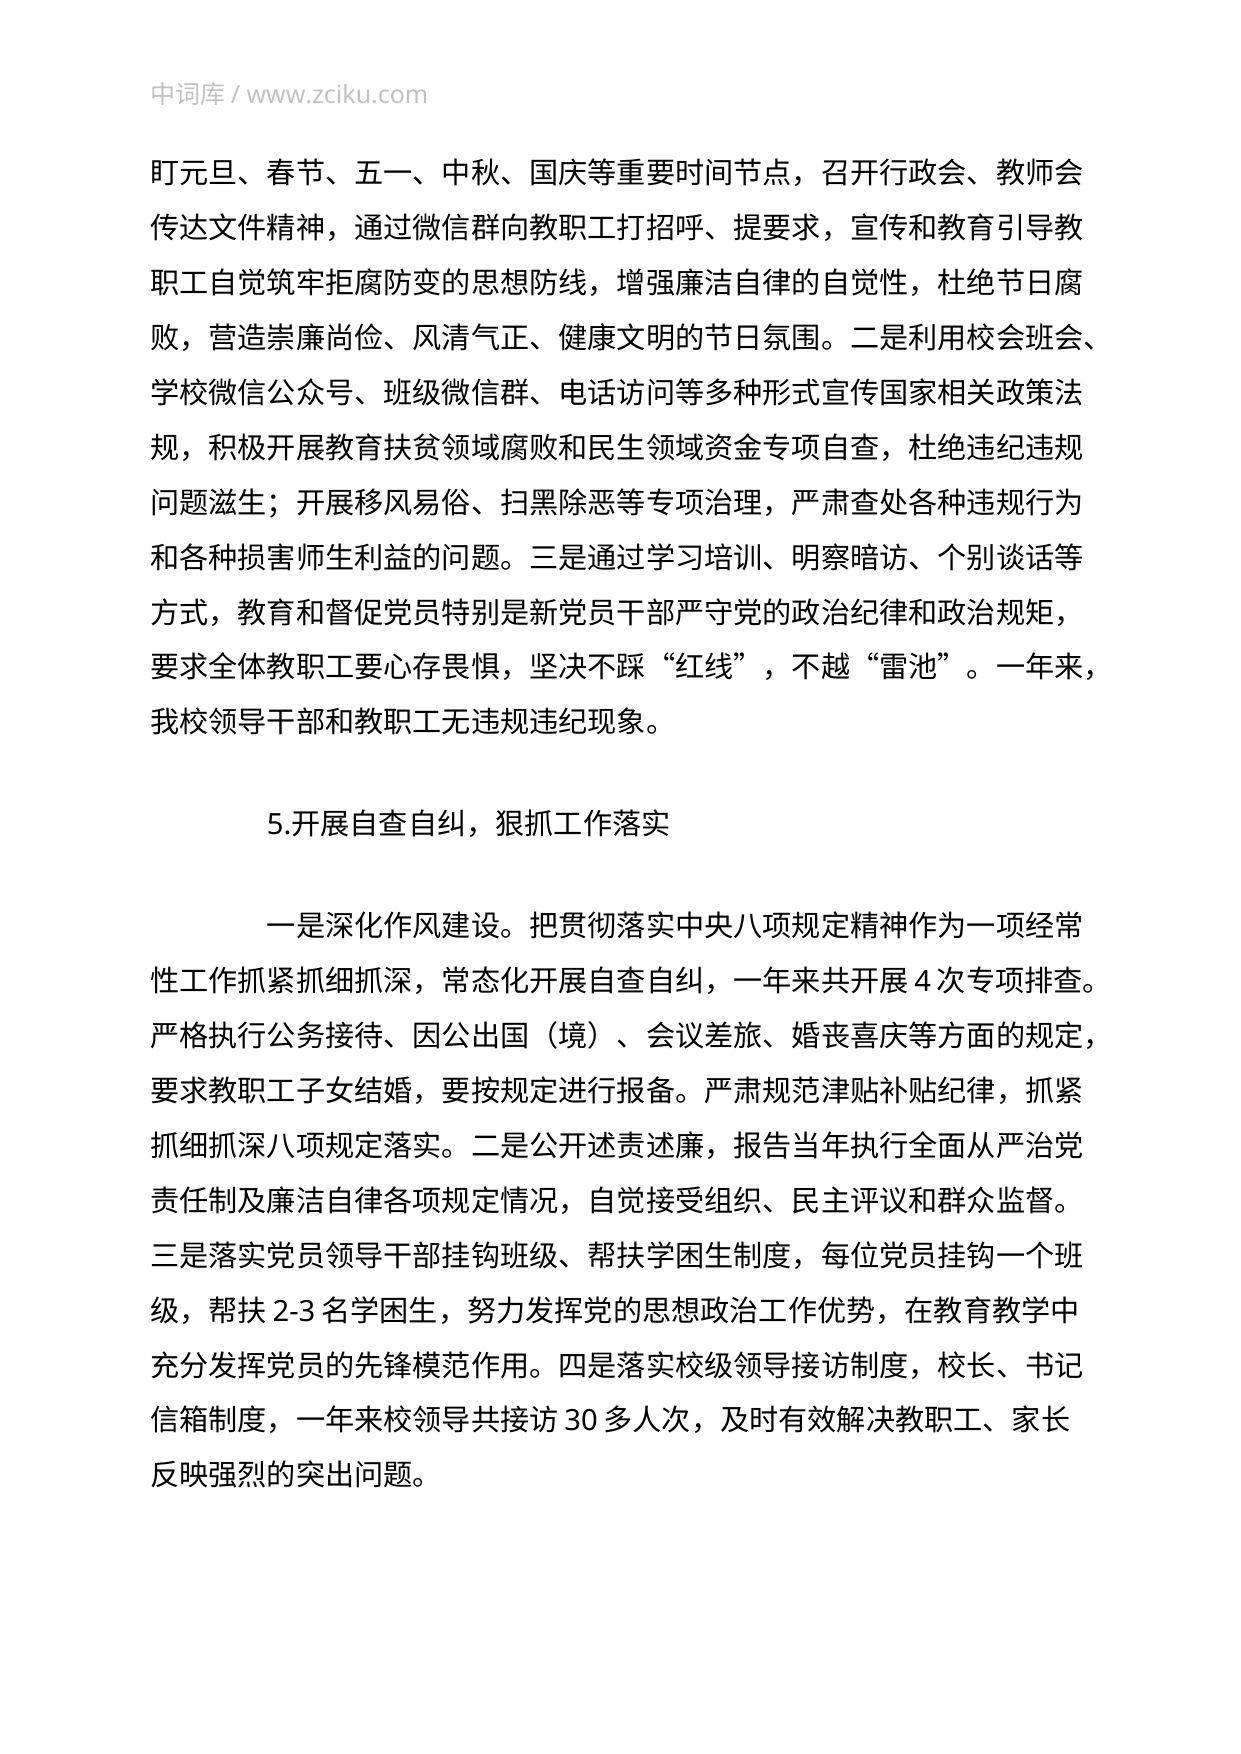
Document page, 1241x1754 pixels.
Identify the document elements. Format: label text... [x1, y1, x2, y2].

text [150, 150, 1090, 741]
text 一是深化作风建设。把贯彻落实中央八项规定精神作为一项经常性工作抓紧抓细抓深，常态化开展自查自纠，一年来共开展4次专项排查。严格执行公务接待、因公出国（境）、会议差旅、婚丧喜庆等方面的规定，要求教职工子女结婚，要按规定进行报备。严肃规范津贴补贴纪律，抓紧抓细抓深八项规定落实。二是公开述责述廉，报告当年执行全面从严治党责任制及廉洁自律各项规定情况，自觉接受组织、民主评议和群众监督。三是落实党员领导干部挂钩班级、帮扶学困生制度，每位党员挂钩一个班级，帮扶2-3名学困生，努力发挥党的思想政治工作优势，在教育教学中充分发挥党员的先锋模范作用。四是落实校级领导接访制度，校长、书记信箱制度，一年来校领导共接访30多人次，及时有效解决教职工、家长反映强烈的突出问题。 [150, 903, 1090, 1494]
text 5.开展自查自纠，狠抓工作落实 [150, 801, 1090, 843]
